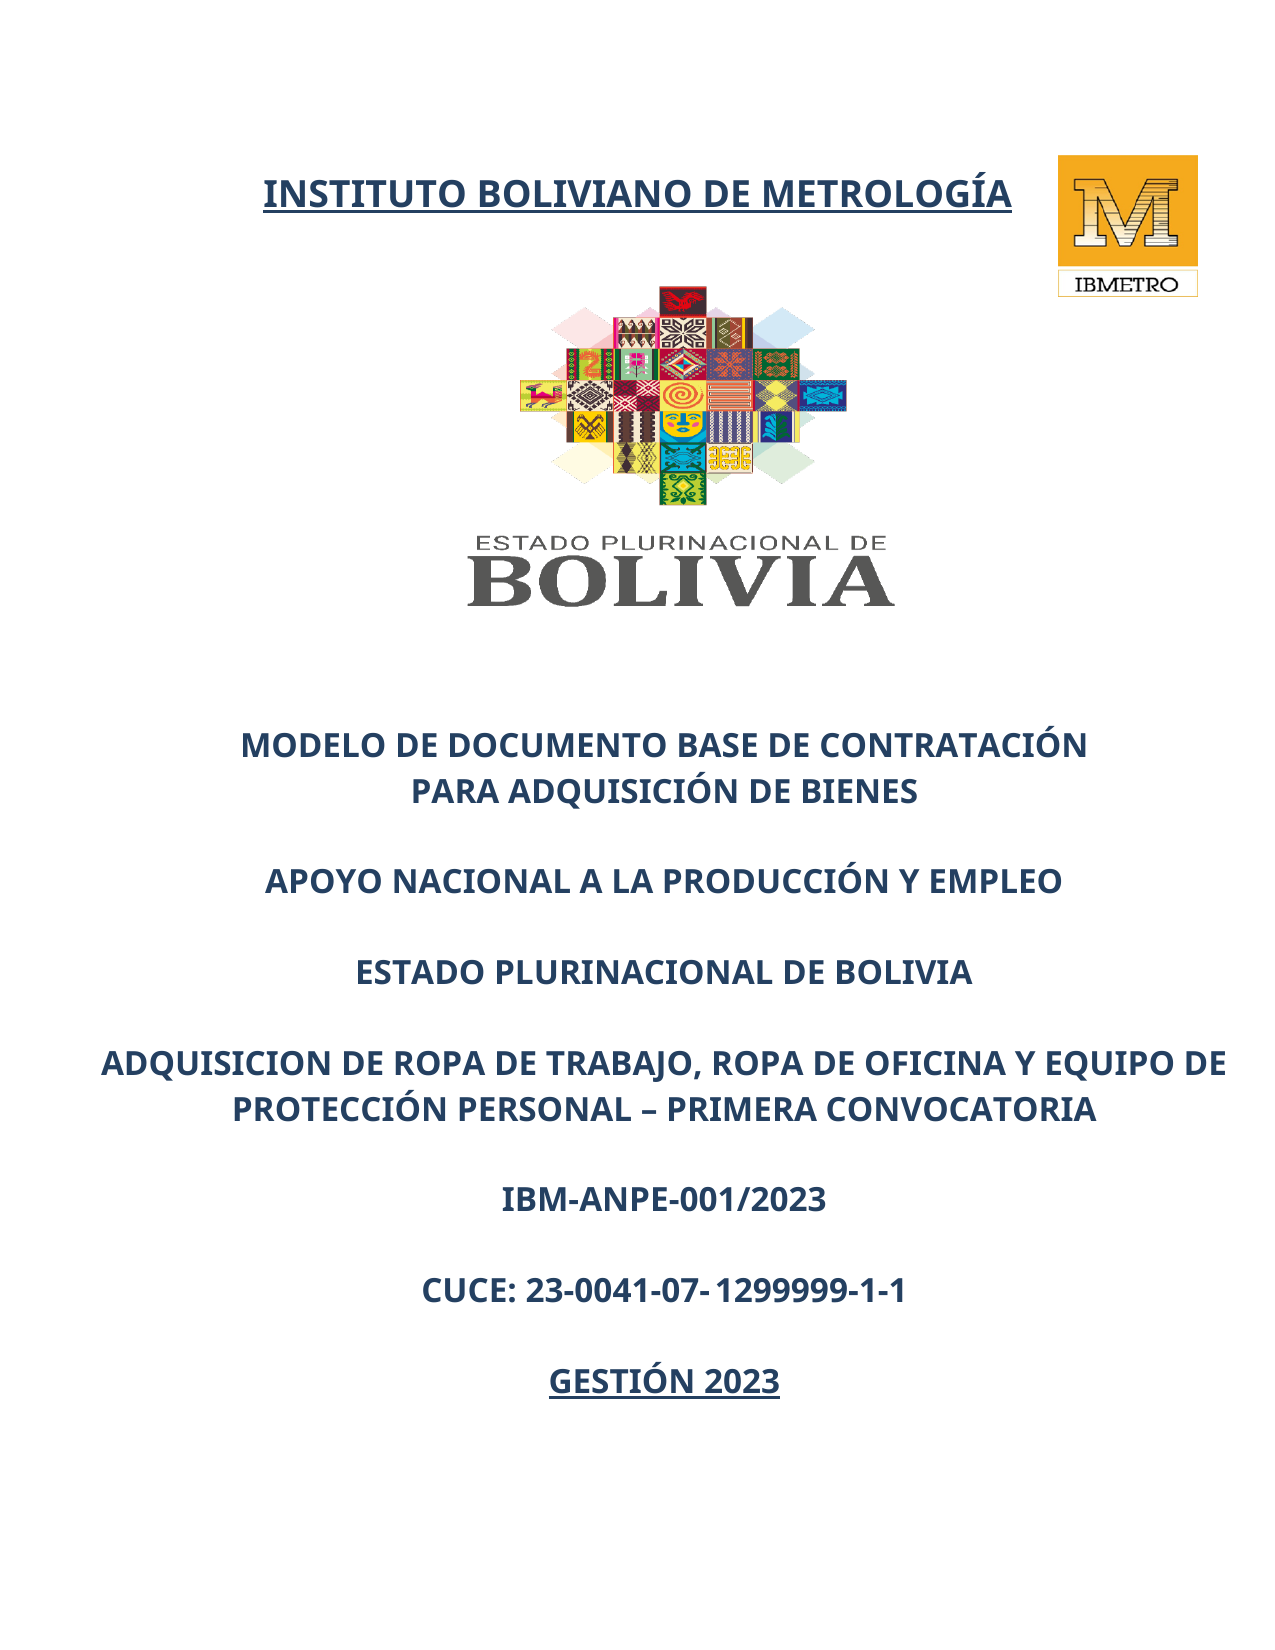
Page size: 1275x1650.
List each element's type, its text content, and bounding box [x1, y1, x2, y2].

picture [1056, 153, 1199, 299]
text INSTITUTO BOLIVIANO DE METROLOGÍA [177, 167, 1056, 218]
picture [397, 256, 967, 637]
